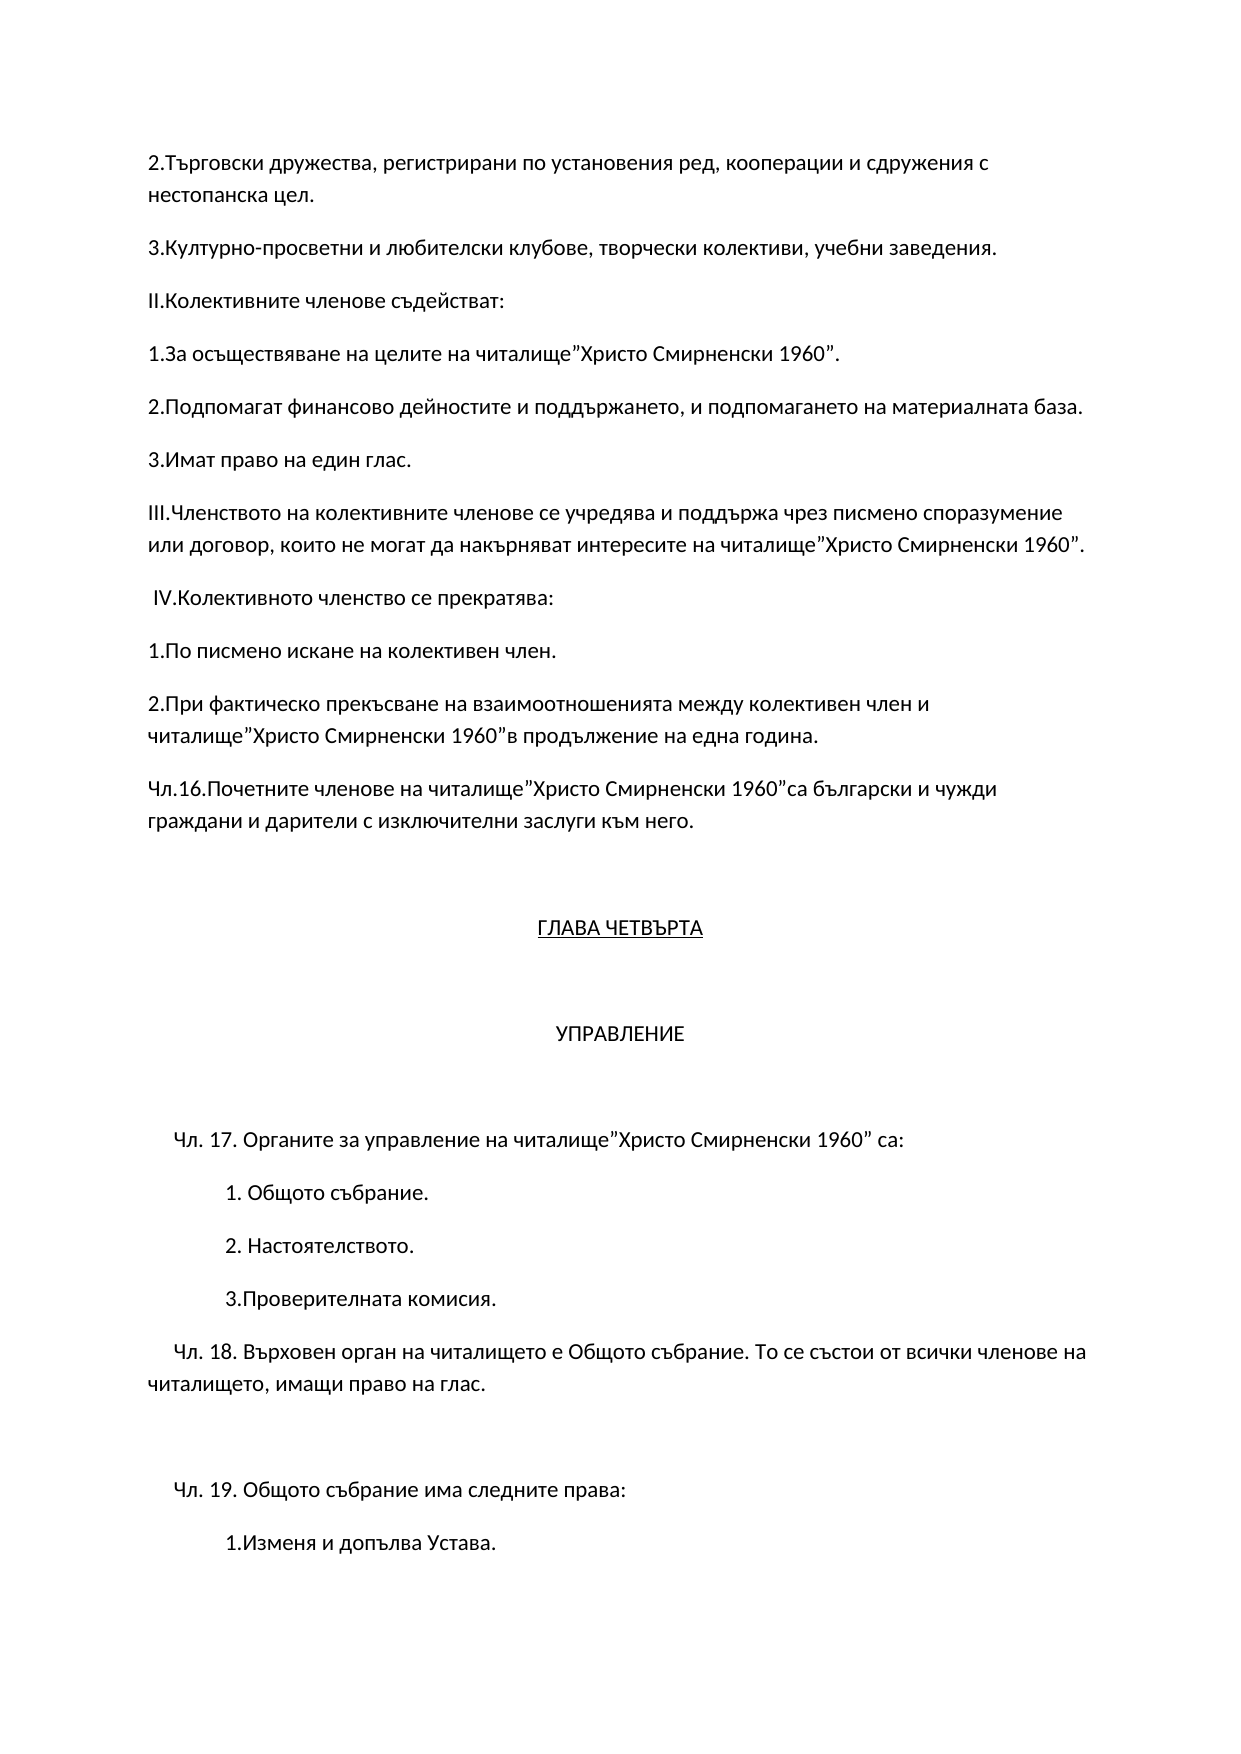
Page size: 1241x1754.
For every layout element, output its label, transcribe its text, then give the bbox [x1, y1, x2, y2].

text Чл. 17. Органите за управление на читалище”Христо Смирненски 1960” са: [148, 1125, 1093, 1153]
text IV.Колективното членство се прекратява: [148, 583, 1093, 611]
text 3.Имат право на един глас. [148, 445, 1093, 473]
text Чл. 19. Общото събрание има следните права: [148, 1475, 1093, 1503]
text 3.Културно-просветни и любителски клубове, творчески колективи, учебни заведения. [148, 233, 1093, 261]
text III.Членството на колективните членове се учредява и поддържа чрез писмено споразумение или договор, които не могат да накърняват интересите на читалище”Христо Смирненски 1960”. [148, 498, 1093, 558]
text Чл. 18. Върховен орган на читалището е Общото събрание. То се състои от всички членове на читалището, имащи право на глас. [148, 1337, 1093, 1397]
text II.Колективните членове съдействат: [148, 286, 1093, 314]
text ГЛАВА ЧЕТВЪРТА [148, 913, 1093, 941]
text УПРАВЛЕНИЕ [148, 1019, 1093, 1047]
text 2. Настоятелството. [148, 1231, 1093, 1259]
text 1.Изменя и допълва Устава. [148, 1528, 1093, 1556]
text 1.За осъществяване на целите на читалище”Христо Смирненски 1960”. [148, 339, 1093, 367]
text 2.Подпомагат финансово дейностите и поддържането, и подпомагането на материалната база. [148, 392, 1093, 420]
text Чл.16.Почетните членове на читалище”Христо Смирненски 1960”са български и чужди граждани и дарители с изключителни заслуги към него. [148, 774, 1093, 834]
text 2.При фактическо прекъсване на взаимоотношенията между колективен член и читалище”Христо Смирненски 1960”в продължение на една година. [148, 689, 1093, 749]
text 2.Търговски дружества, регистрирани по установения ред, кооперации и сдружения с нестопанска цел. [148, 148, 1093, 208]
text 1. Общото събрание. [148, 1178, 1093, 1206]
text 3.Проверителната комисия. [148, 1284, 1093, 1312]
text 1.По писмено искане на колективен член. [148, 636, 1093, 664]
